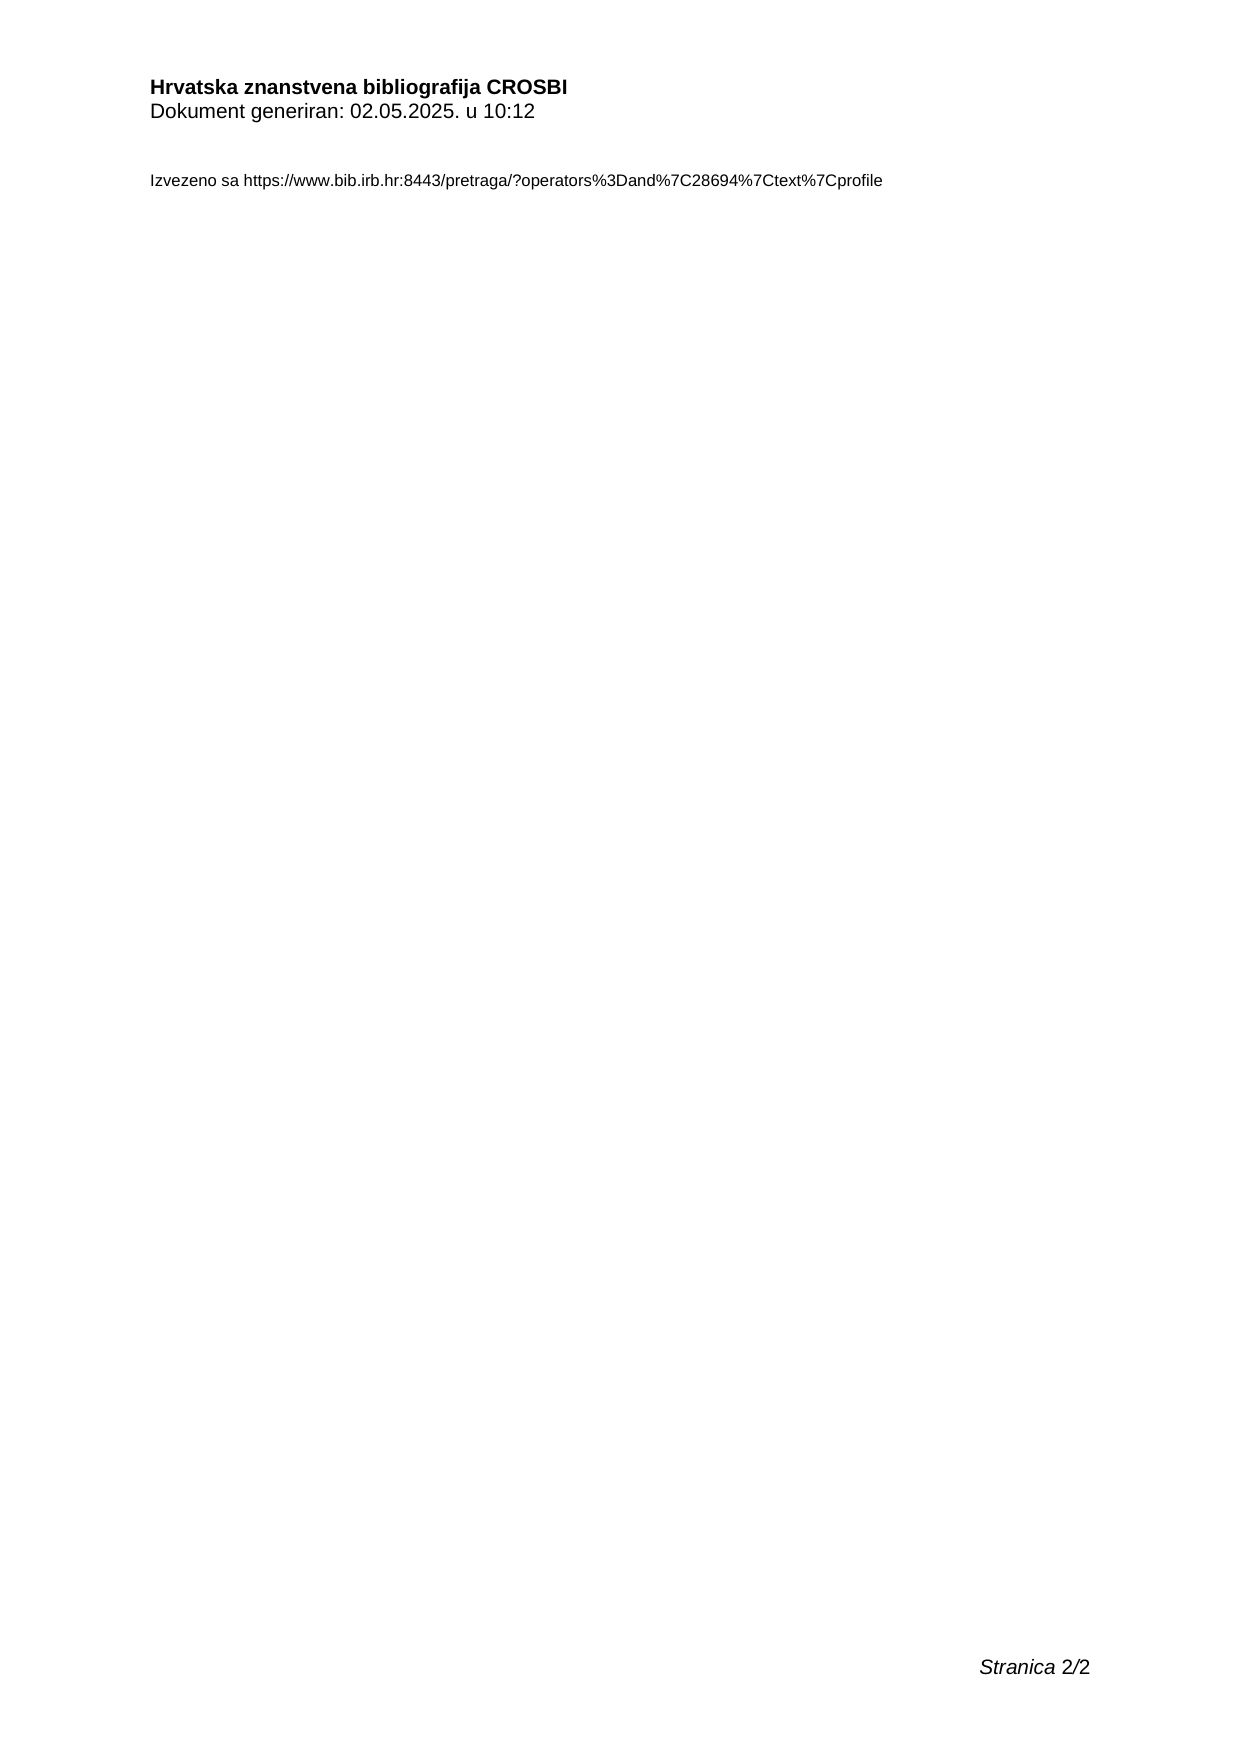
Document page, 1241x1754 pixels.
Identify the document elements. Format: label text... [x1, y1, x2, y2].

text Izvezeno sa https://www.bib.irb.hr:8443/pretraga/?operators%3Dand%7C28694%7Ctext%7Cprofile [150, 171, 1090, 190]
